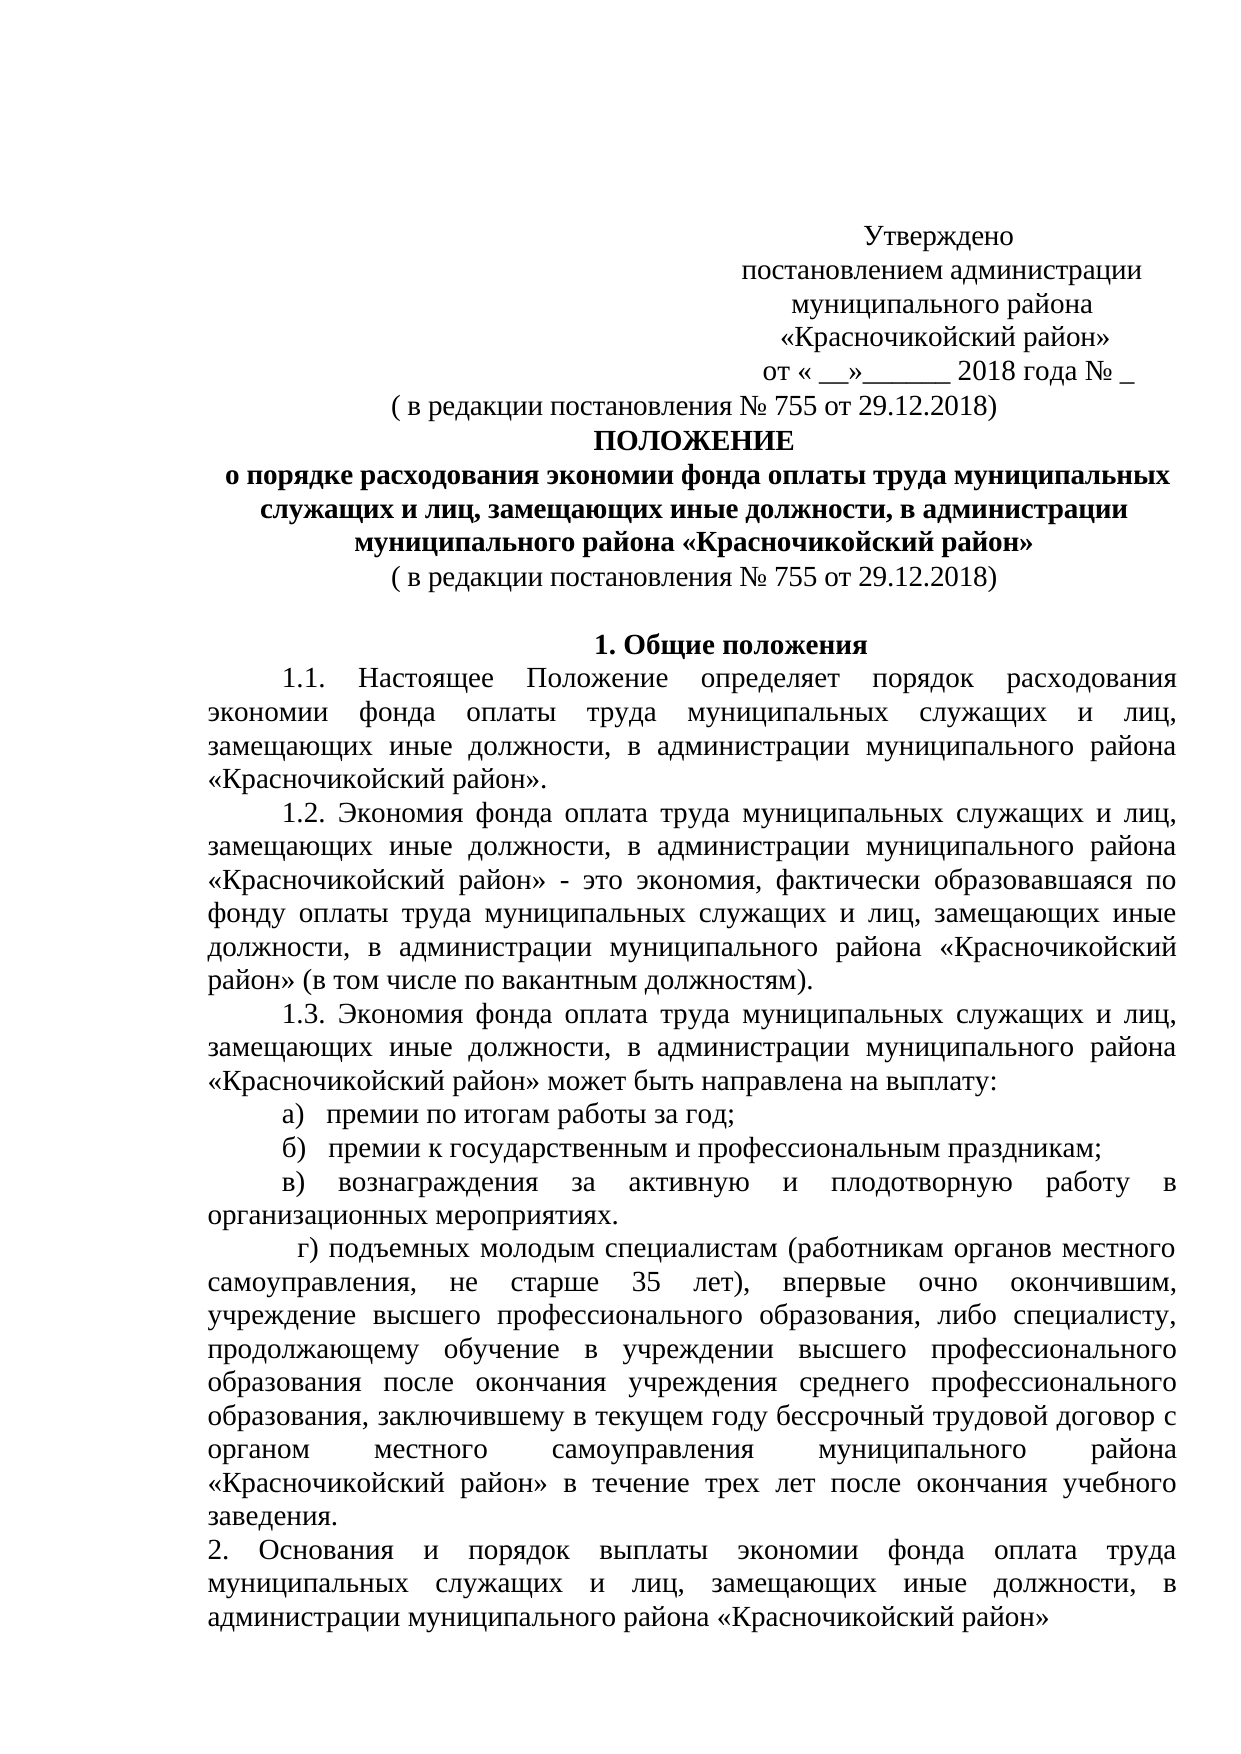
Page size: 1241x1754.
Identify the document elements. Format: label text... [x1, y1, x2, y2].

text муниципального района [703, 286, 1181, 320]
text 1.1. Настоящее Положение определяет порядок расходования экономии фонда оплаты труда муниципальных служащих и лиц, замещающих иные должности, в администрации муниципального района «Красночикойский район». [207, 661, 1178, 795]
text ( в редакции постановления № 755 от 29.12.2018) [207, 559, 1181, 592]
text 1.3. Экономия фонда оплата труда муниципальных служащих и лиц, замещающих иные должности, в администрации муниципального района «Красночикойский район» может быть направлена на выплату: [207, 996, 1178, 1097]
text от « __»______ 2018 года № _ [716, 353, 1181, 387]
text 1.2. Экономия фонда оплата труда муниципальных служащих и лиц, замещающих иные должности, в администрации муниципального района «Красночикойский район» - это экономия, фактически образовавшаяся по фонду оплаты труда муниципальных служащих и лиц, замещающих иные должности, в администрации муниципального района «Красночикойский район» (в том числе по вакантным должностям). [207, 795, 1178, 996]
text о порядке расходования экономии фонда оплаты труда муниципальных служащих и лиц, замещающих иные должности, в администрации муниципального района «Красночикойский район» [207, 457, 1181, 558]
text ПОЛОЖЕНИЕ [207, 423, 1181, 456]
text г) подъемных молодым специалистам (работникам органов местного самоуправления, не старше 35 лет), впервые очно окончившим, учреждение высшего профессионального образования, либо специалисту, продолжающему обучение в учреждении высшего профессионального образования после окончания учреждения среднего профессионального образования, заключившему в текущем году бессрочный трудовой договор с органом местного самоуправления муниципального района «Красночикойский район» в течение трех лет после окончания учебного заведения. [207, 1231, 1178, 1533]
text б) премии к государственным и профессиональным праздникам; [207, 1130, 1178, 1164]
text постановлением администрации [702, 252, 1181, 286]
text а) премии по итогам работы за год; [207, 1097, 1178, 1130]
text Утверждено [696, 219, 1181, 252]
text 1. Общие положения [207, 627, 1181, 661]
text в) вознаграждения за активную и плодотворную работу в организационных мероприятиях. [207, 1164, 1178, 1231]
text ( в редакции постановления № 755 от 29.12.2018) [207, 388, 1181, 422]
text «Красночикойский район» [709, 320, 1181, 353]
text 2. Основания и порядок выплаты экономии фонда оплата труда муниципальных служащих и лиц, замещающих иные должности, в администрации муниципального района «Красночикойский район» [207, 1533, 1178, 1633]
